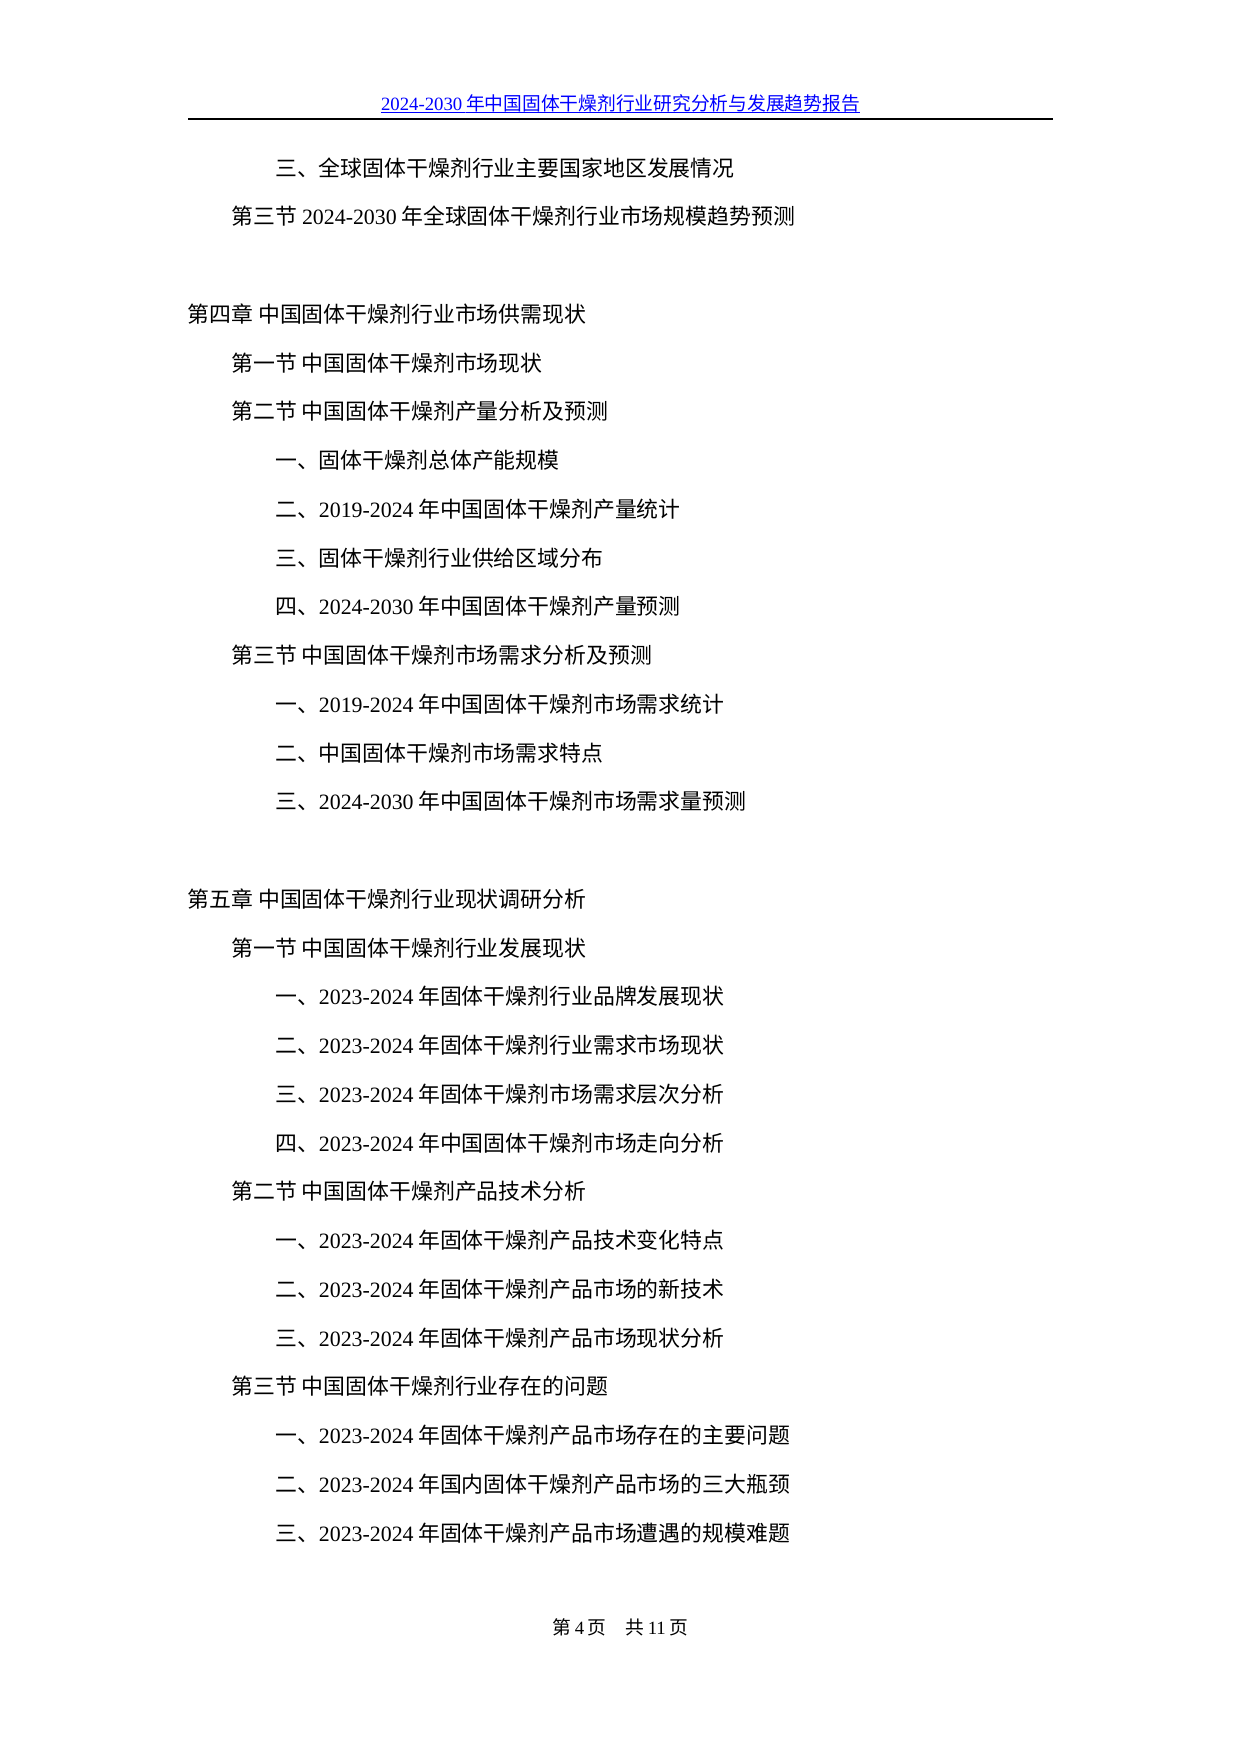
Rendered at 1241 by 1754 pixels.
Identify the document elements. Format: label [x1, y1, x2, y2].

text [187, 150, 1053, 1548]
